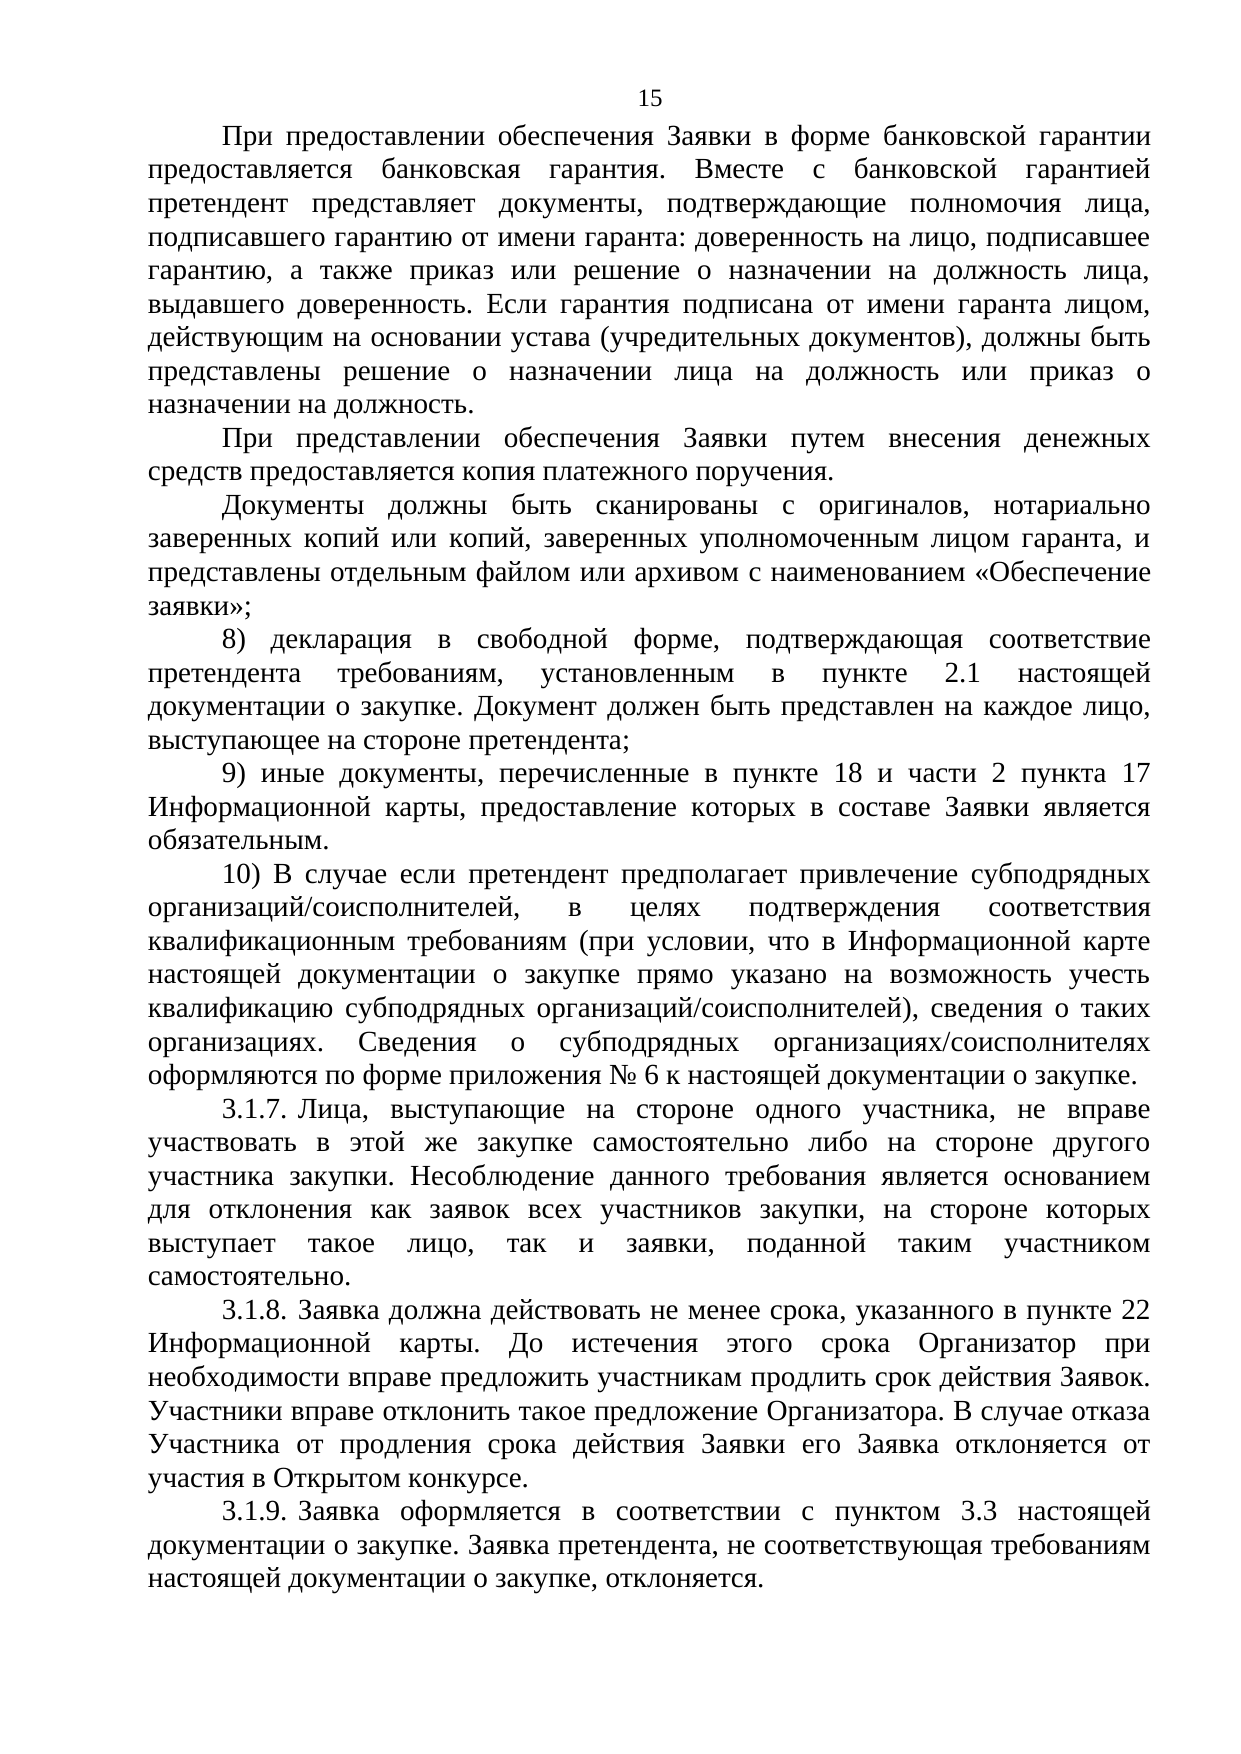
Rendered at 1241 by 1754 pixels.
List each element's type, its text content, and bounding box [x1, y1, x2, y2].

text 9) иные документы, перечисленные в пункте 18 и части 2 пункта 17 Информационной карты, предоставление которых в составе Заявки является обязательным. [148, 755, 1152, 856]
list Заявка оформляется в соответствии с пунктом 3.3 настоящей документации о закупке. Заявка претендента, не соответствующая требованиям настоящей документации о закупке, отклоняется. [148, 1493, 1152, 1594]
text При представлении обеспечения Заявки путем внесения денежных средств предоставляется копия платежного поручения. [148, 420, 1152, 487]
list Заявка должна действовать не менее срока, указанного в пункте 22 Информационной карты. До истечения этого срока Организатор при необходимости вправе предложить участникам продлить срок действия Заявок. Участники вправе отклонить такое предложение Организатора. В случае отказа Участника от продления срока действия Заявки его Заявка отклоняется от участия в Открытом конкурсе. [148, 1292, 1152, 1493]
text Документы должны быть сканированы с оригиналов, нотариально заверенных копий или копий, заверенных уполномоченным лицом гаранта, и представлены отдельным файлом или архивом с наименованием «Обеспечение заявки»; [148, 487, 1152, 621]
text При предоставлении обеспечения Заявки в форме банковской гарантии предоставляется банковская гарантия. Вместе с банковской гарантией претендент представляет документы, подтверждающие полномочия лица, подписавшего гарантию от имени гаранта: доверенность на лицо, подписавшее гарантию, а также приказ или решение о назначении на должность лица, выдавшего доверенность. Если гарантия подписана от имени гаранта лицом, действующим на основании устава (учредительных документов), должны быть представлены решение о назначении лица на должность или приказ о назначении на должность. [148, 118, 1152, 420]
list Лица, выступающие на стороне одного участника, не вправе участвовать в этой же закупке самостоятельно либо на стороне другого участника закупки. Несоблюдение данного требования является основанием для отклонения как заявок всех участников закупки, на стороне которых выступает такое лицо, так и заявки, поданной таким участником самостоятельно. [148, 1091, 1152, 1292]
text 8) декларация в свободной форме, подтверждающая соответствие претендента требованиям, установленным в пункте 2.1 настоящей документации о закупке. Документ должен быть представлен на каждое лицо, выступающее на стороне претендента; [148, 621, 1152, 755]
text 10) В случае если претендент предполагает привлечение субподрядных организаций/соисполнителей, в целях подтверждения соответствия квалификационным требованиям (при условии, что в Информационной карте настоящей документации о закупке прямо указано на возможность учесть квалификацию субподрядных организаций/соисполнителей), сведения о таких организациях. Сведения о субподрядных организациях/соисполнителях оформляются по форме приложения № 6 к настоящей документации о закупке. [148, 856, 1152, 1091]
